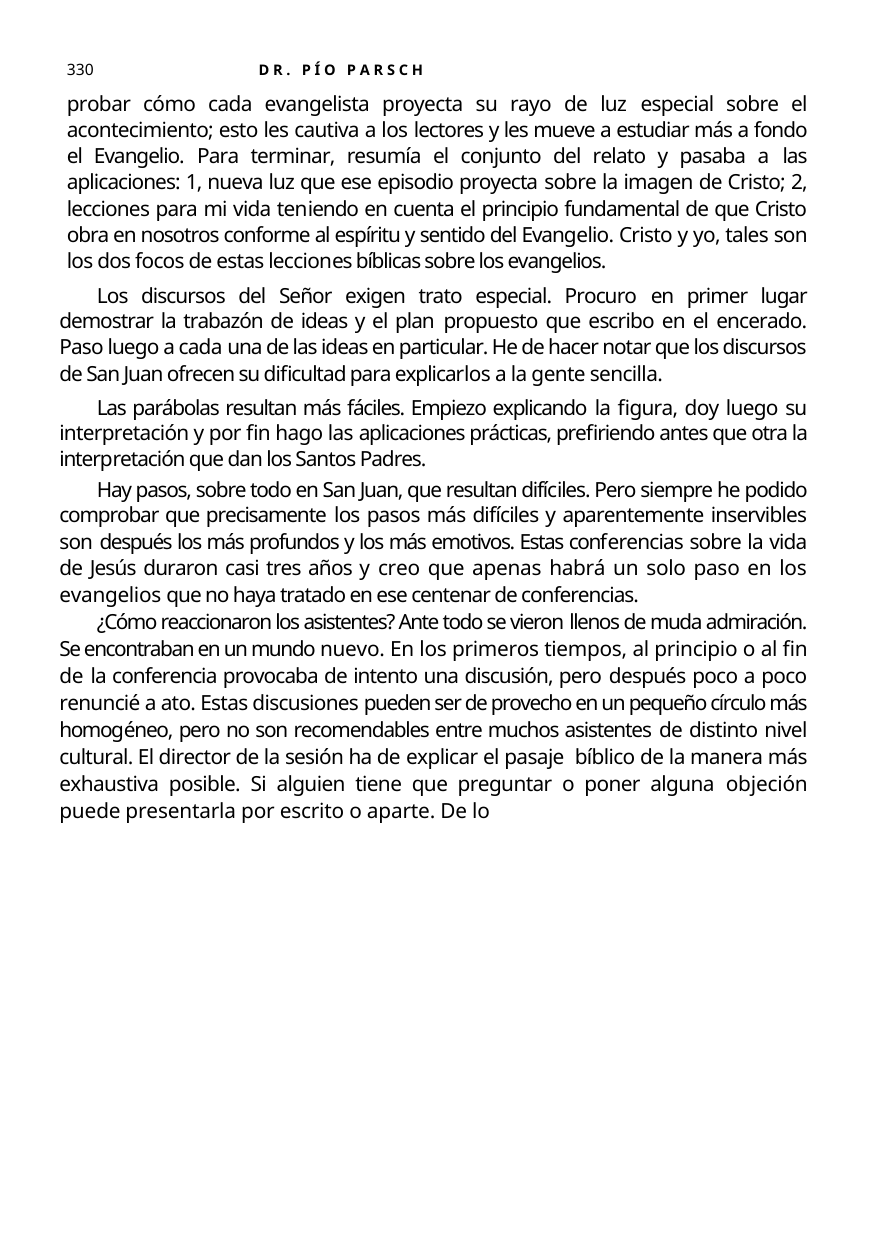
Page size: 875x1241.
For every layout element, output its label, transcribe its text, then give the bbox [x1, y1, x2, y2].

text probar cómo cada evangelista proyecta su rayo de luz especial sobre el acontecimiento; esto les cautiva a los lectores y les mueve a estudiar más a fondo el Evangelio. Para terminar, resumía el conjunto del relato y pasaba a las aplicaciones: 1, nueva luz que ese episodio proyecta sobre la imagen de Cristo; 2, lecciones para mi vida teniendo en cuenta el principio fundamental de que Cristo obra en nosotros conforme al espíritu y sentido del Evangelio. Cristo y yo, tales son los dos focos de estas lecciones bíblicas sobre los evangelios. [67, 91, 807, 275]
text 330 DR. PÍO PARSCH [67, 59, 815, 80]
text ¿Cómo reaccionaron los asistentes? Ante todo se vieron llenos de muda admiración. Se encontraban en un mundo nuevo. En los primeros tiempos, al principio o al fin de la conferencia provocaba de intento una discusión, pero después poco a poco renuncié a ato. Estas discusiones pueden ser de provecho en un pequeño círculo más homogéneo, pero no son recomendables entre muchos asistentes de distinto nivel cultural. El director de la sesión ha de explicar el pasaje bíblico de la manera más exhaustiva posible. Si alguien tiene que preguntar o poner alguna objeción puede presentarla por escrito o aparte. De lo [59, 608, 807, 825]
text Las parábolas resultan más fáciles. Empiezo explicando la figura, doy luego su interpretación y por fin hago las aplicaciones prácticas, prefiriendo antes que otra la interpretación que dan los Santos Padres. [59, 394, 807, 472]
text Los discursos del Señor exigen trato especial. Procuro en primer lugar demostrar la trabazón de ideas y el plan propuesto que escribo en el encerado. Paso luego a cada una de las ideas en particular. He de hacer notar que los discursos de San Juan ofrecen su dificultad para explicarlos a la gente sencilla. [59, 282, 807, 387]
text Hay pasos, sobre todo en San Juan, que resultan difíciles. Pero siempre he podido comprobar que precisamente los pasos más difíciles y aparentemente inservibles son después los más profundos y los más emotivos. Estas conferencias sobre la vida de Jesús duraron casi tres años y creo que apenas habrá un solo paso en los evangelios que no haya tratado en ese centenar de conferencias. [59, 476, 807, 608]
